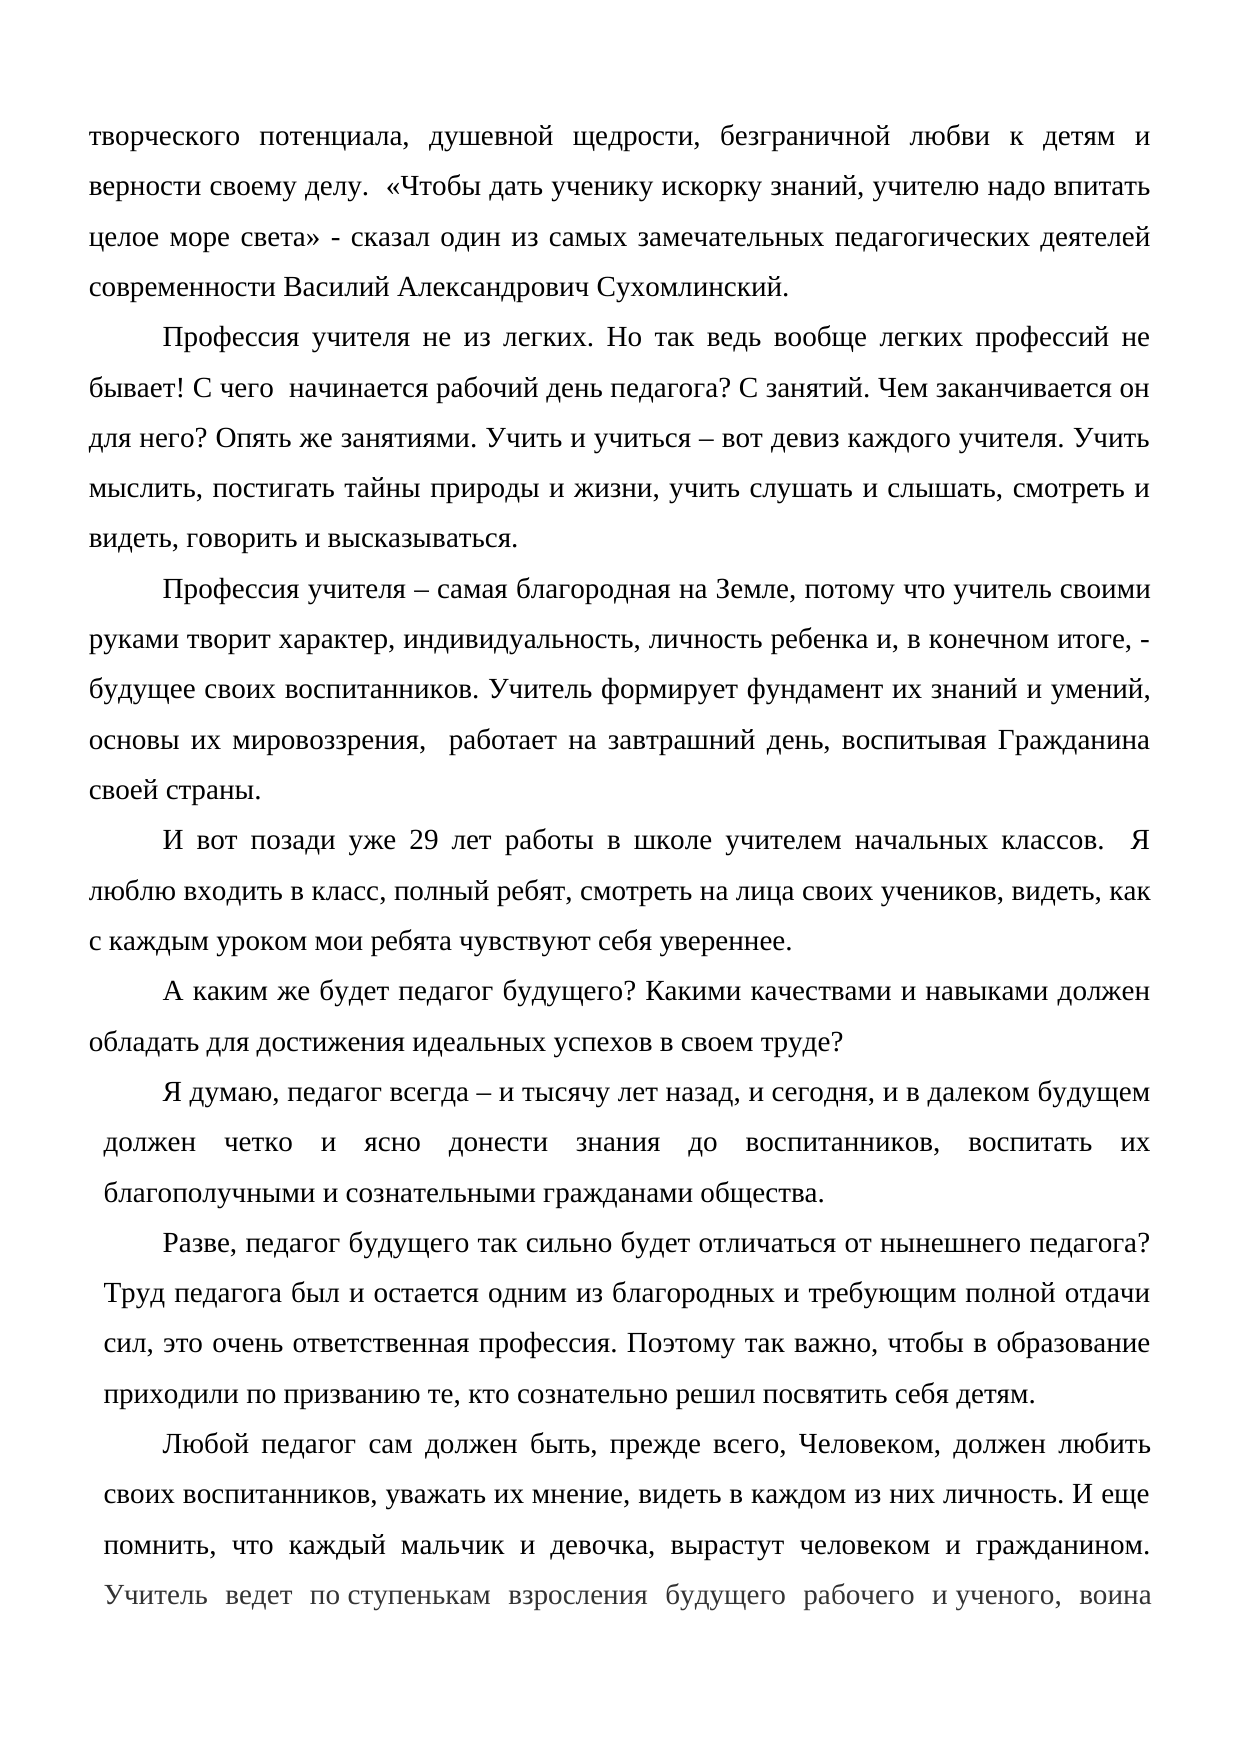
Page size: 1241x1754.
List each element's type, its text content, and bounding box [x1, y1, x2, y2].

text Разве, педагог будущего так сильно будет отличаться от нынешнего педагога? Труд педагога был и остается одним из благородных и требующим полной отдачи сил, это очень ответственная профессия. Поэтому так важно, чтобы в образование приходили по призванию те, кто сознательно решил посвятить себя детям. [103, 1225, 1152, 1409]
text А каким же будет педагог будущего? Какими качествами и навыками должен обладать для достижения идеальных успехов в своем труде? [88, 973, 1152, 1057]
text И вот позади уже 29 лет работы в школе учителем начальных классов. Я люблю входить в класс, полный ребят, смотреть на лица своих учеников, видеть, как с каждым уроком мои ребята чувствуют себя увереннее. [88, 822, 1152, 957]
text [103, 1426, 1152, 1611]
text Я думаю, педагог всегда – и тысячу лет назад, и сегодня, и в далеком будущем должен четко и ясно донести знания до воспитанников, воспитать их благополучными и сознательными гражданами общества. [103, 1074, 1152, 1208]
text Профессия учителя – самая благородная на Земле, потому что учитель своими руками творит характер, индивидуальность, личность ребенка и, в конечном итоге, - будущее своих воспитанников. Учитель формирует фундамент их знаний и умений, основы их мировоззрения, работает на завтрашний день, воспитывая Гражданина своей страны. [88, 571, 1152, 806]
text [88, 118, 1152, 303]
text Профессия учителя не из легких. Но так ведь вообще легких профессий не бывает! С чего начинается рабочий день педагога? С занятий. Чем заканчивается он для него? Опять же занятиями. Учить и учиться – вот девиз каждого учителя. Учить мыслить, постигать тайны природы и жизни, учить слушать и слышать, смотреть и видеть, говорить и высказываться. [88, 319, 1152, 554]
